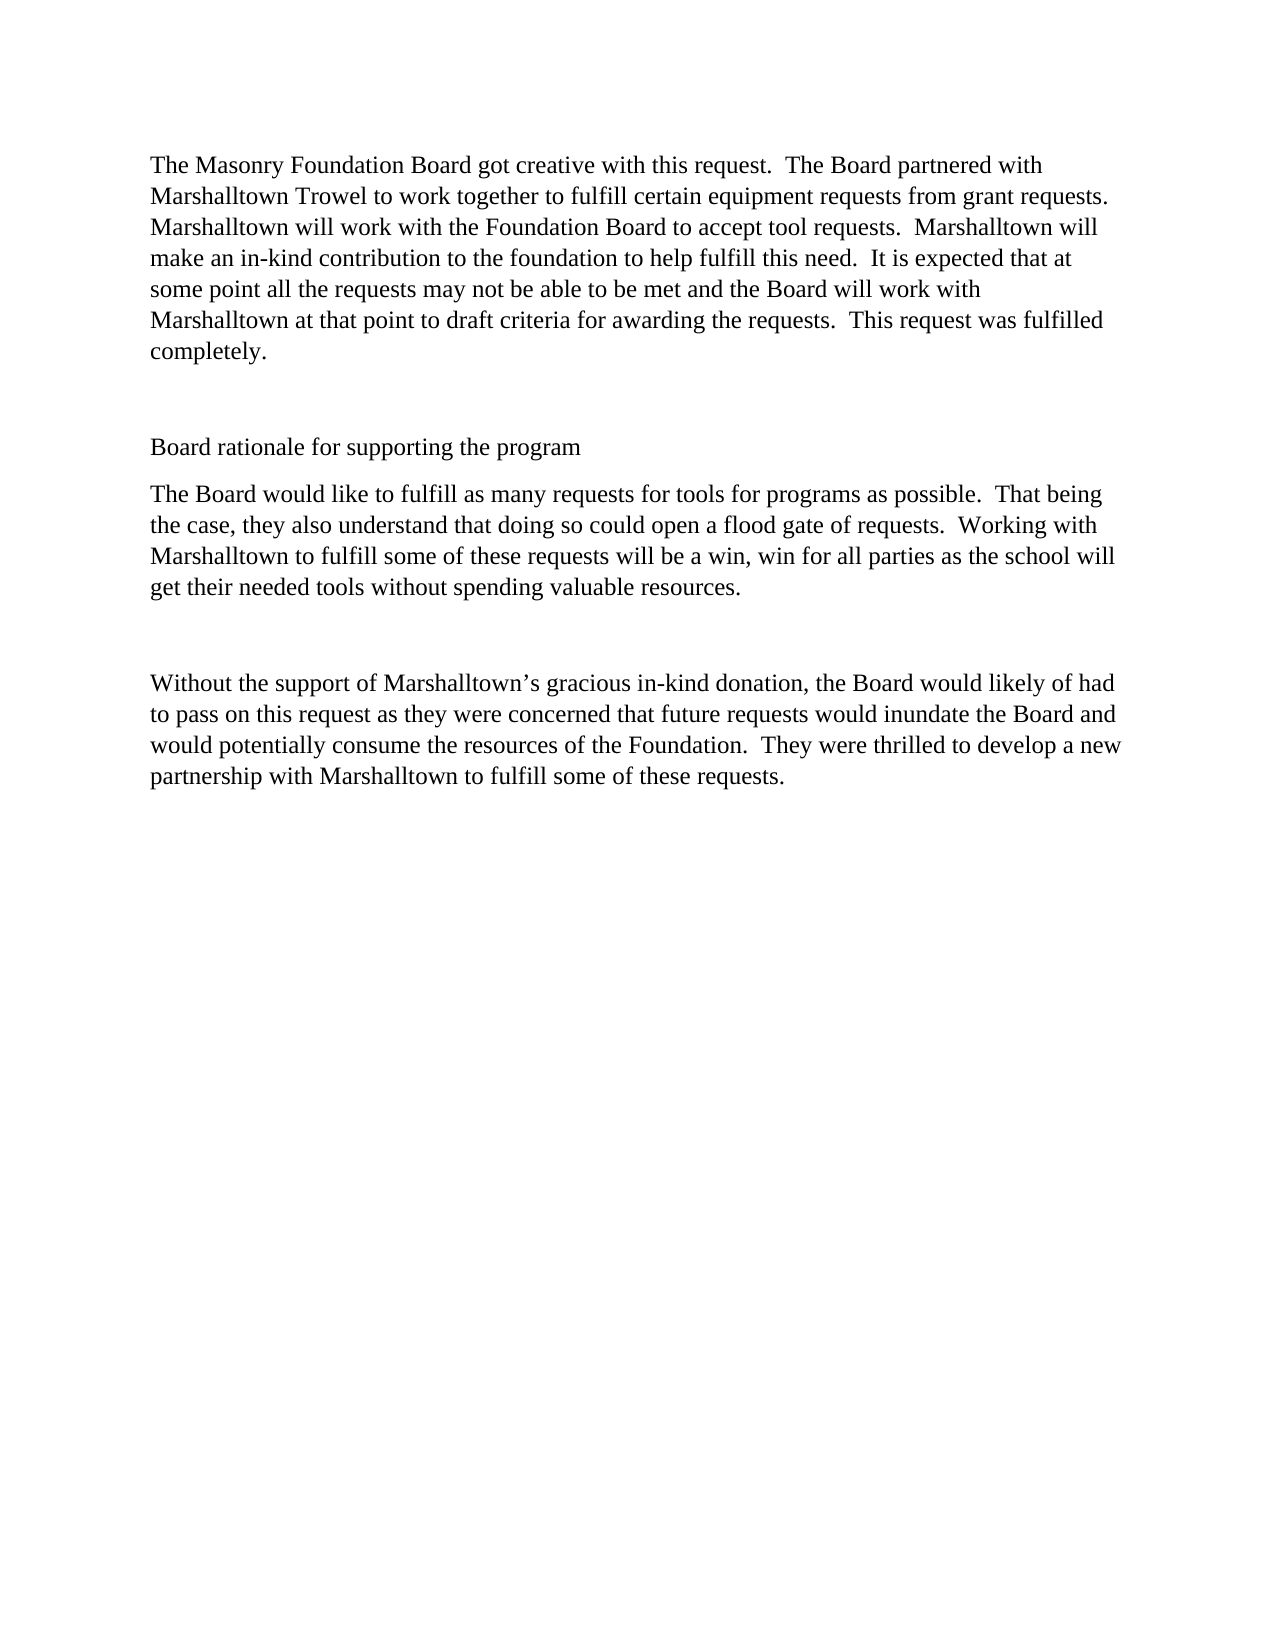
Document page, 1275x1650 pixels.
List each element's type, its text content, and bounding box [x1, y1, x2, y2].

text The Board would like to fulfill as many requests for tools for programs as possible. That being the case, they also understand that doing so could open a flood gate of requests. Working with Marshalltown to fulfill some of these requests will be a win, win for all parties as the school will get their needed tools without spending valuable resources. [150, 479, 1125, 601]
text Board rationale for supporting the program [150, 432, 1125, 460]
text The Masonry Foundation Board got creative with this request. The Board partnered with Marshalltown Trowel to work together to fulfill certain equipment requests from grant requests. Marshalltown will work with the Foundation Board to accept tool requests. Marshalltown will make an in-kind contribution to the foundation to help fulfill this need. It is expected that at some point all the requests may not be able to be met and the Board will work with Marshalltown at that point to draft criteria for awarding the requests. This request was fulfilled completely. [150, 150, 1125, 365]
text Without the support of Marshalltown’s gracious in-kind donation, the Board would likely of had to pass on this request as they were concerned that future requests would inundate the Board and would potentially consume the resources of the Foundation. They were thrilled to develop a new partnership with Marshalltown to fulfill some of these requests. [150, 668, 1125, 790]
